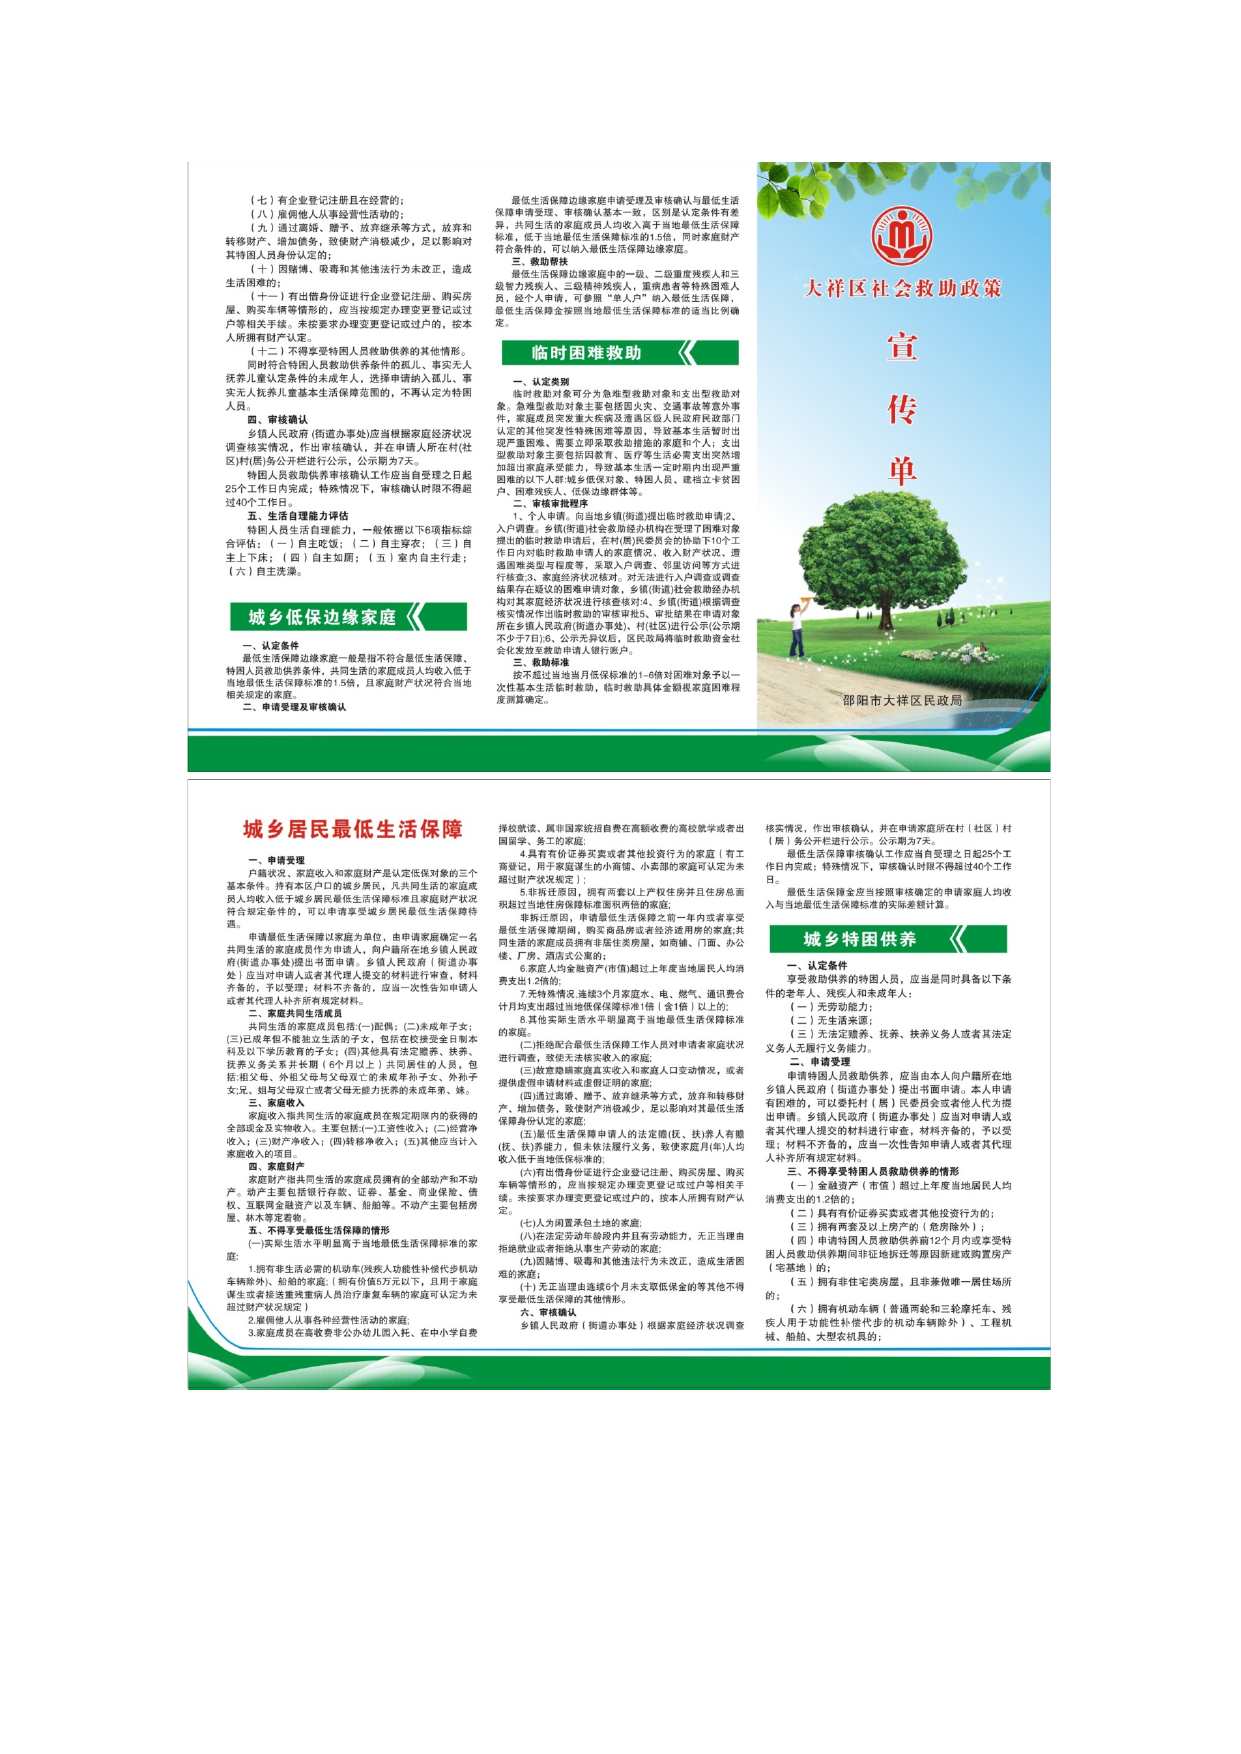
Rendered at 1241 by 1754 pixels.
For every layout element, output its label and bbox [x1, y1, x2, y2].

picture [187, 162, 1051, 772]
picture [187, 779, 1051, 1390]
